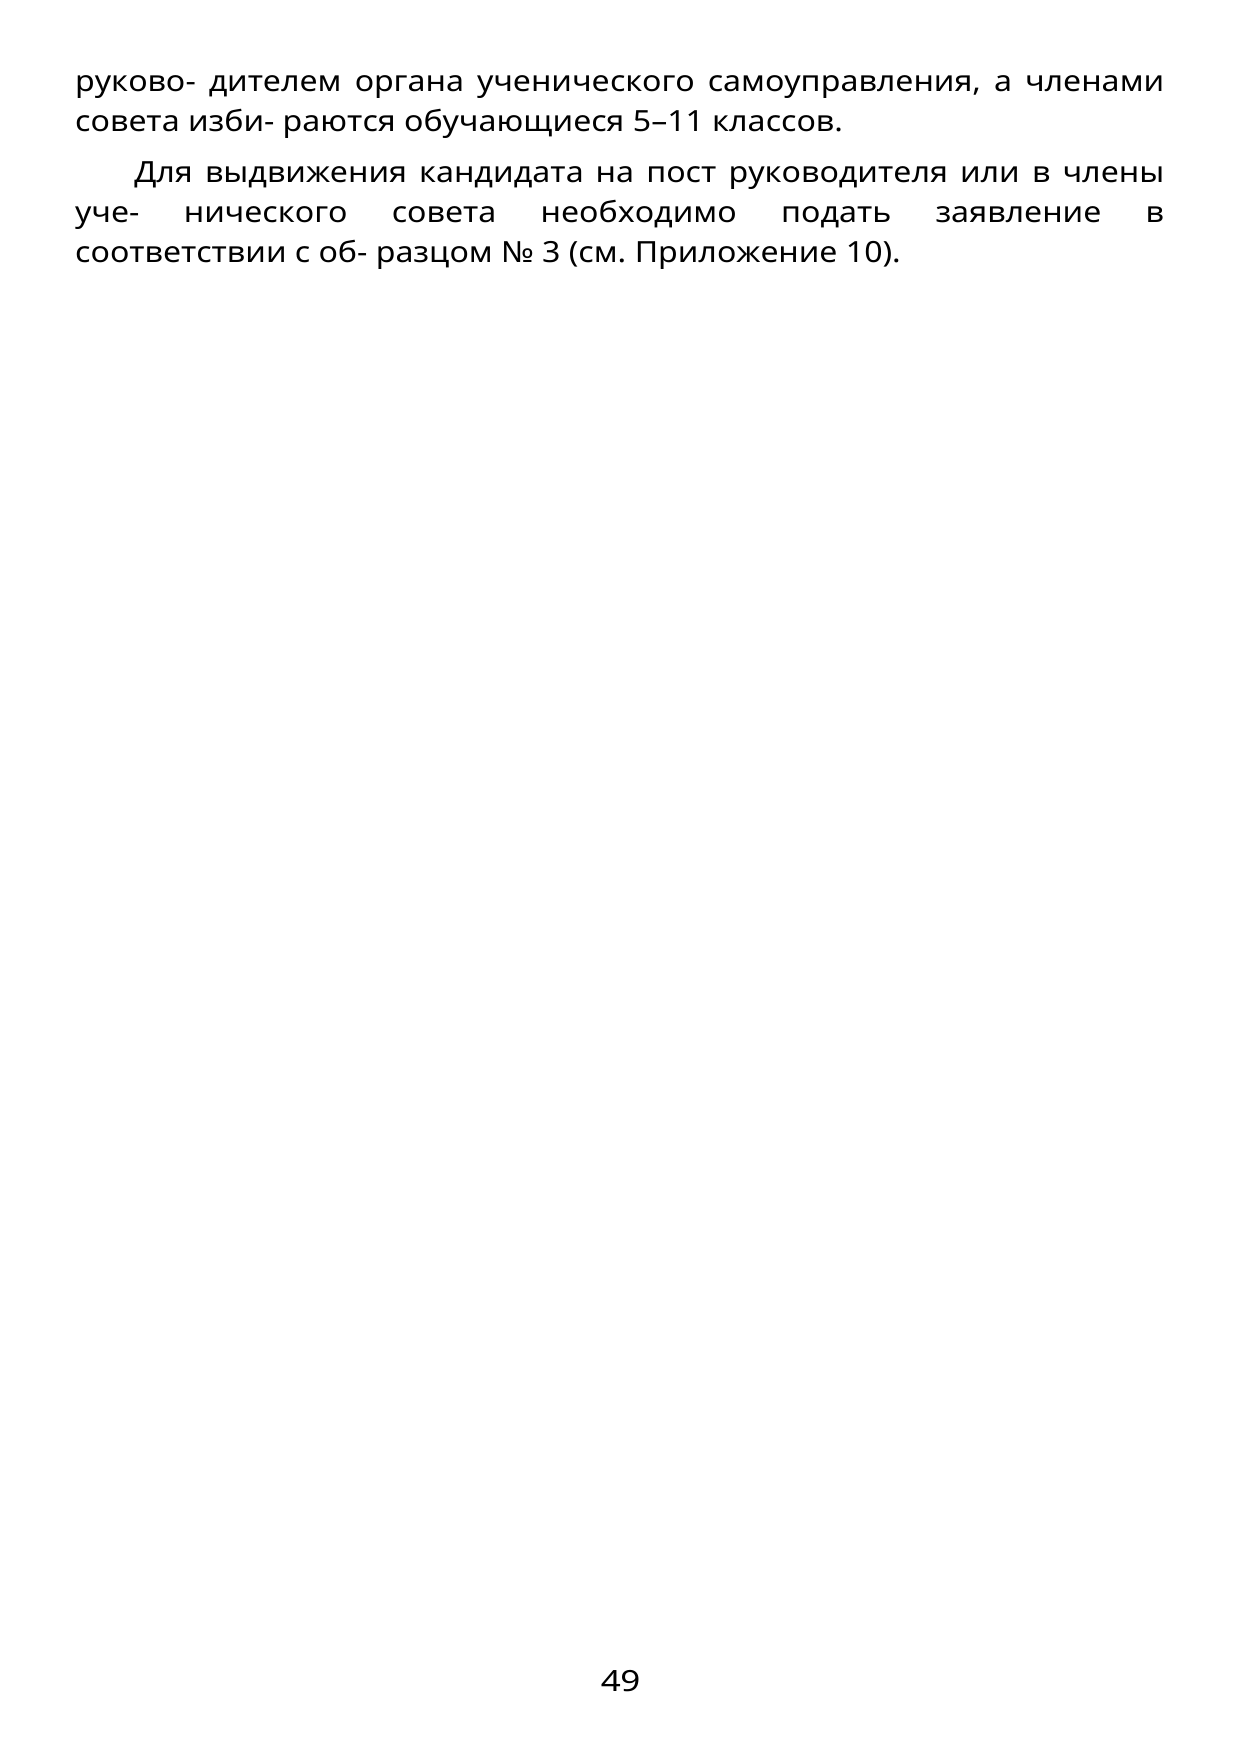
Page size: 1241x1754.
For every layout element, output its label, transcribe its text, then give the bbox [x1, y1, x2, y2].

text Для выдвижения кандидата на пост руководителя или в члены уче- нического совета необходимо подать заявление в соответствии с об- разцом № 3 (см. Приложение 10). [75, 152, 1166, 271]
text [75, 60, 1166, 140]
